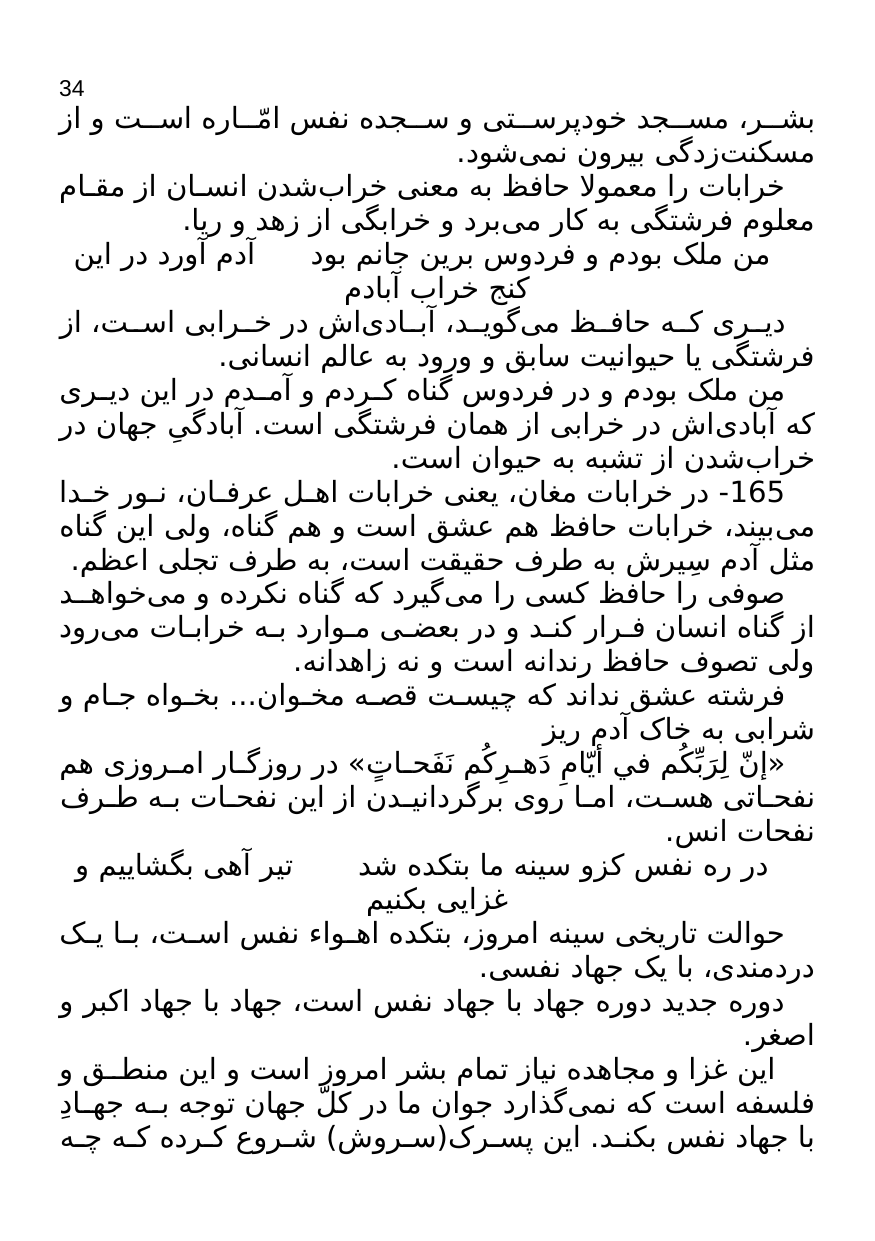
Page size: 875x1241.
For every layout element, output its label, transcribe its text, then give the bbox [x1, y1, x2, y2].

text خرابات را معمولا حافظ به معنی خراب‌شدن انسان از مقام معلوم فرشتگی به کار می‌برد و خرابگی از زهد و ریا. [59, 169, 815, 237]
text من ملک بودم و در فردوس گناه کردم و آمدم در این دیری که آبادی‌اش در خرابی از همان فرشتگی است. آبادگیِ جهان در خراب‌شدن از تشبه به حیوان است. [59, 373, 815, 475]
text فرشته عشق نداند که چیست قصه مخوان... بخواه جام و شرابی به خاک آدم ریز [59, 679, 815, 747]
text حوالت تاریخی سینه امروز، بتکده اهواء نفس است، با یک دردمندی، با یک جهاد نفسی. [59, 916, 815, 984]
text «إنّ لِرَبِّكُم في أيّامِ دَهرِكُم نَفَحاتٍ» در روزگار امروزی هم نفحاتی هست، اما روی برگردانیدن از این نفحات به طرف نفحات انس. [59, 747, 815, 848]
text دوره جدید دوره جهاد با جهاد نفس است، جهاد با جهاد اکبر و اصغر. [59, 984, 815, 1052]
text دیری که حافظ می‌گوید، آبادی‌اش در خرابی است، از فرشتگی یا حیوانیت سابق و ورود به عالم انسانی. [59, 305, 815, 373]
text در ره نفس کزو سینه ما بتکده شد تیر آهی بگشاییم و غزایی بکنیم [59, 848, 815, 916]
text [59, 1052, 815, 1154]
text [59, 101, 815, 169]
text من ملک بودم و فردوس برین جانم بود آدم آورد در این کنج خراب آبادم [59, 237, 815, 305]
text 165- در خرابات مغان، یعنی خرابات اهل عرفان، نور خدا می‌بیند، خرابات حافظ هم عشق است و هم گناه، ولی این گناه مثل آدم سِیرش به طرف حقیقت است، به طرف تجلی اعظم. [59, 475, 815, 577]
text صوفی را حافظ کسی را می‌گیرد که گناه نکرده و می‌خواهد از گناه انسان فرار کند و در بعضی موارد به خرابات می‌رود ولی تصوف حافظ رندانه است و نه زاهدانه. [59, 577, 815, 679]
